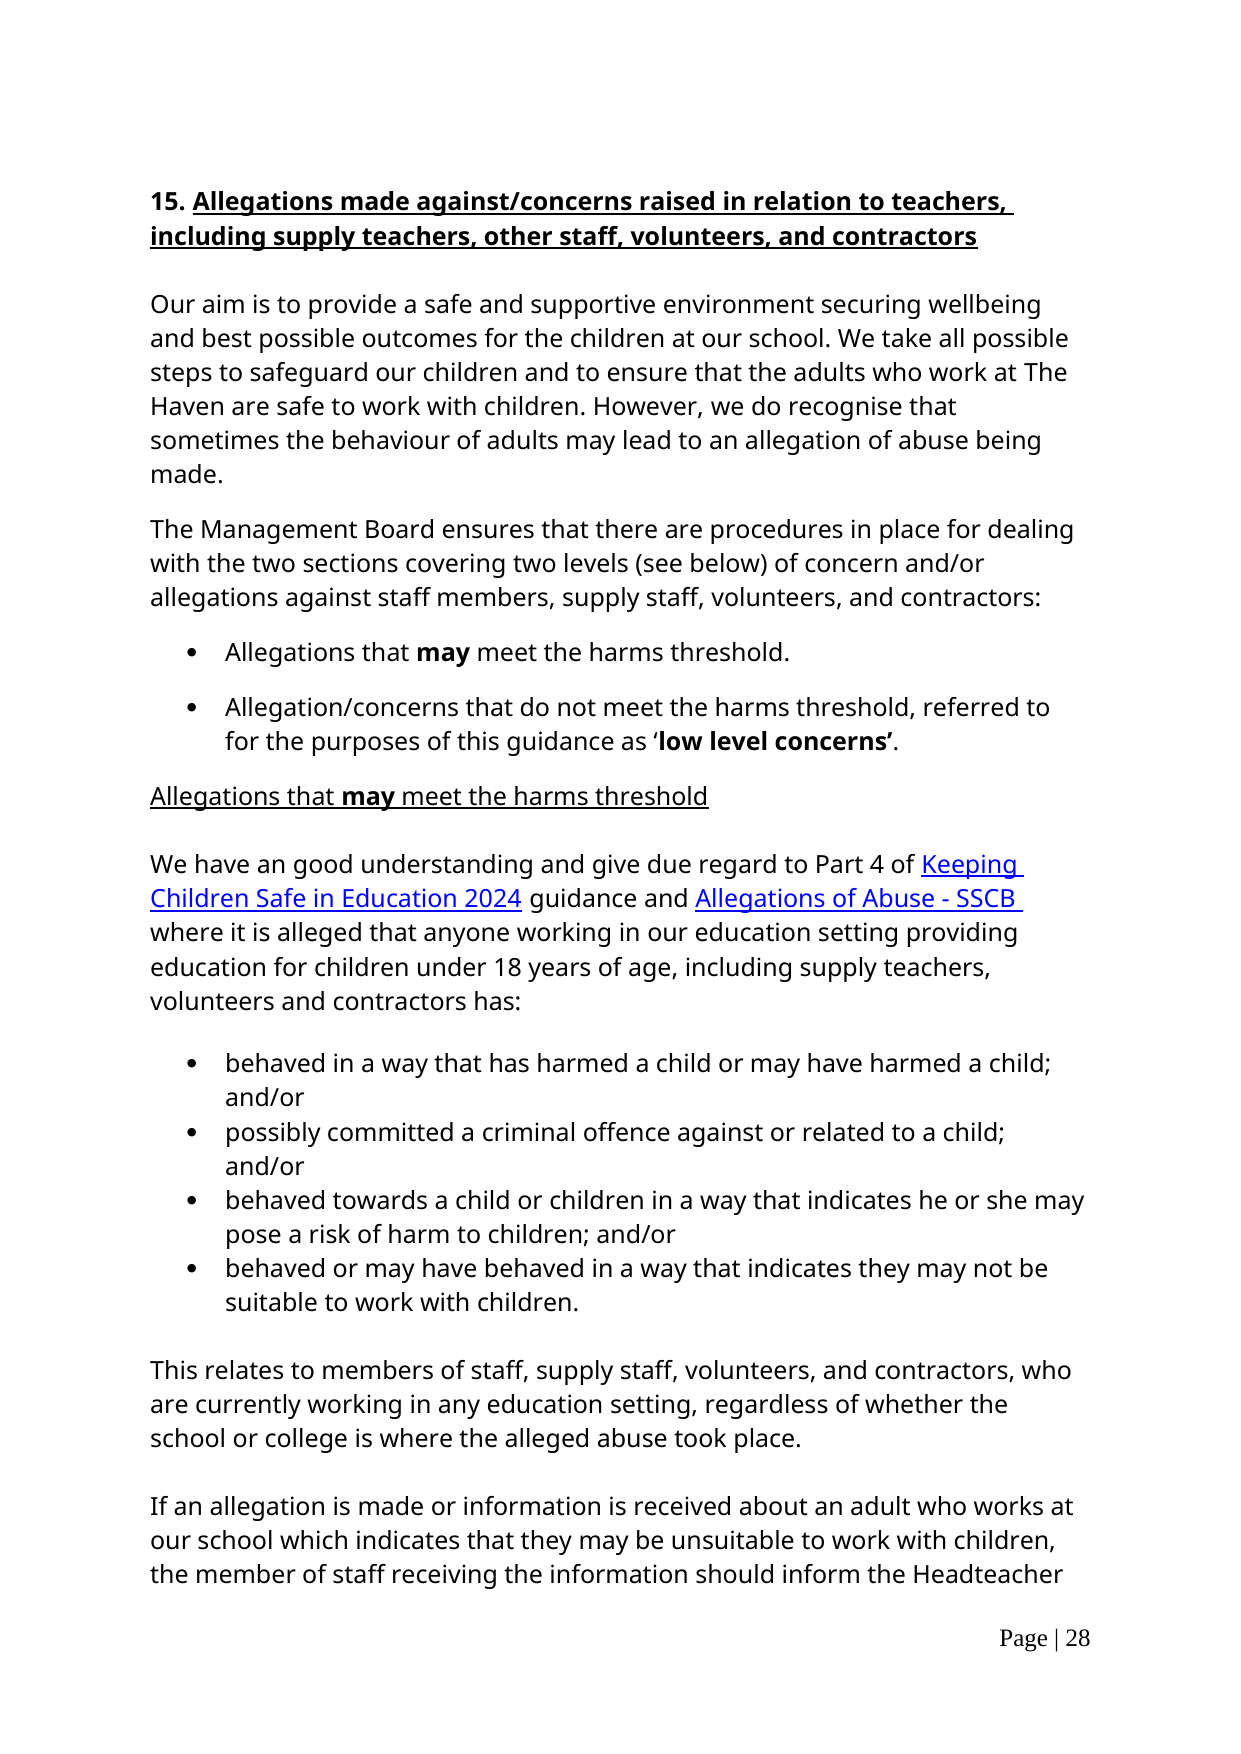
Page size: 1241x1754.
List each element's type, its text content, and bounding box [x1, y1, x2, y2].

text This relates to members of staff, supply staff, volunteers, and contractors, who are currently working in any education setting, regardless of whether the school or college is where the alleged abuse took place. [150, 1353, 1090, 1455]
list Allegation/concerns that do not meet the harms threshold, referred to for the purposes of this guidance as ‘low level concerns’. [187, 689, 1090, 757]
list behaved in a way that has harmed a child or may have harmed a child; and/or [187, 1046, 1090, 1114]
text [150, 1489, 1090, 1591]
list behaved towards a child or children in a way that indicates he or she may pose a risk of harm to children; and/or [187, 1182, 1090, 1250]
text We have an good understanding and give due regard to Part 4 of Keeping Children Safe in Education 2024 guidance and Allegations of Abuse - SSCB where it is alleged that anyone working in our education setting providing education for children under 18 years of age, including supply teachers, volunteers and contractors has: [150, 846, 1090, 1017]
list Allegations that may meet the harms threshold. [187, 634, 1090, 668]
text Our aim is to provide a safe and supportive environment securing wellbeing and best possible outcomes for the children at our school. We take all possible steps to safeguard our children and to ensure that the adults who work at The Haven are safe to work with children. However, we do recognise that sometimes the behaviour of adults may lead to an allegation of abuse being made. [150, 286, 1090, 491]
text 15. Allegations made against/concerns raised in relation to teachers, including supply teachers, other staff, volunteers, and contractors [150, 184, 1090, 252]
list possibly committed a criminal offence against or related to a child; and/or [187, 1114, 1090, 1182]
list behaved or may have behaved in a way that indicates they may not be suitable to work with children. [187, 1250, 1090, 1318]
text Allegations that may meet the harms threshold [150, 778, 1090, 812]
text The Management Board ensures that there are procedures in place for dealing with the two sections covering two levels (see below) of concern and/or allegations against staff members, supply staff, volunteers, and contractors: [150, 511, 1090, 614]
